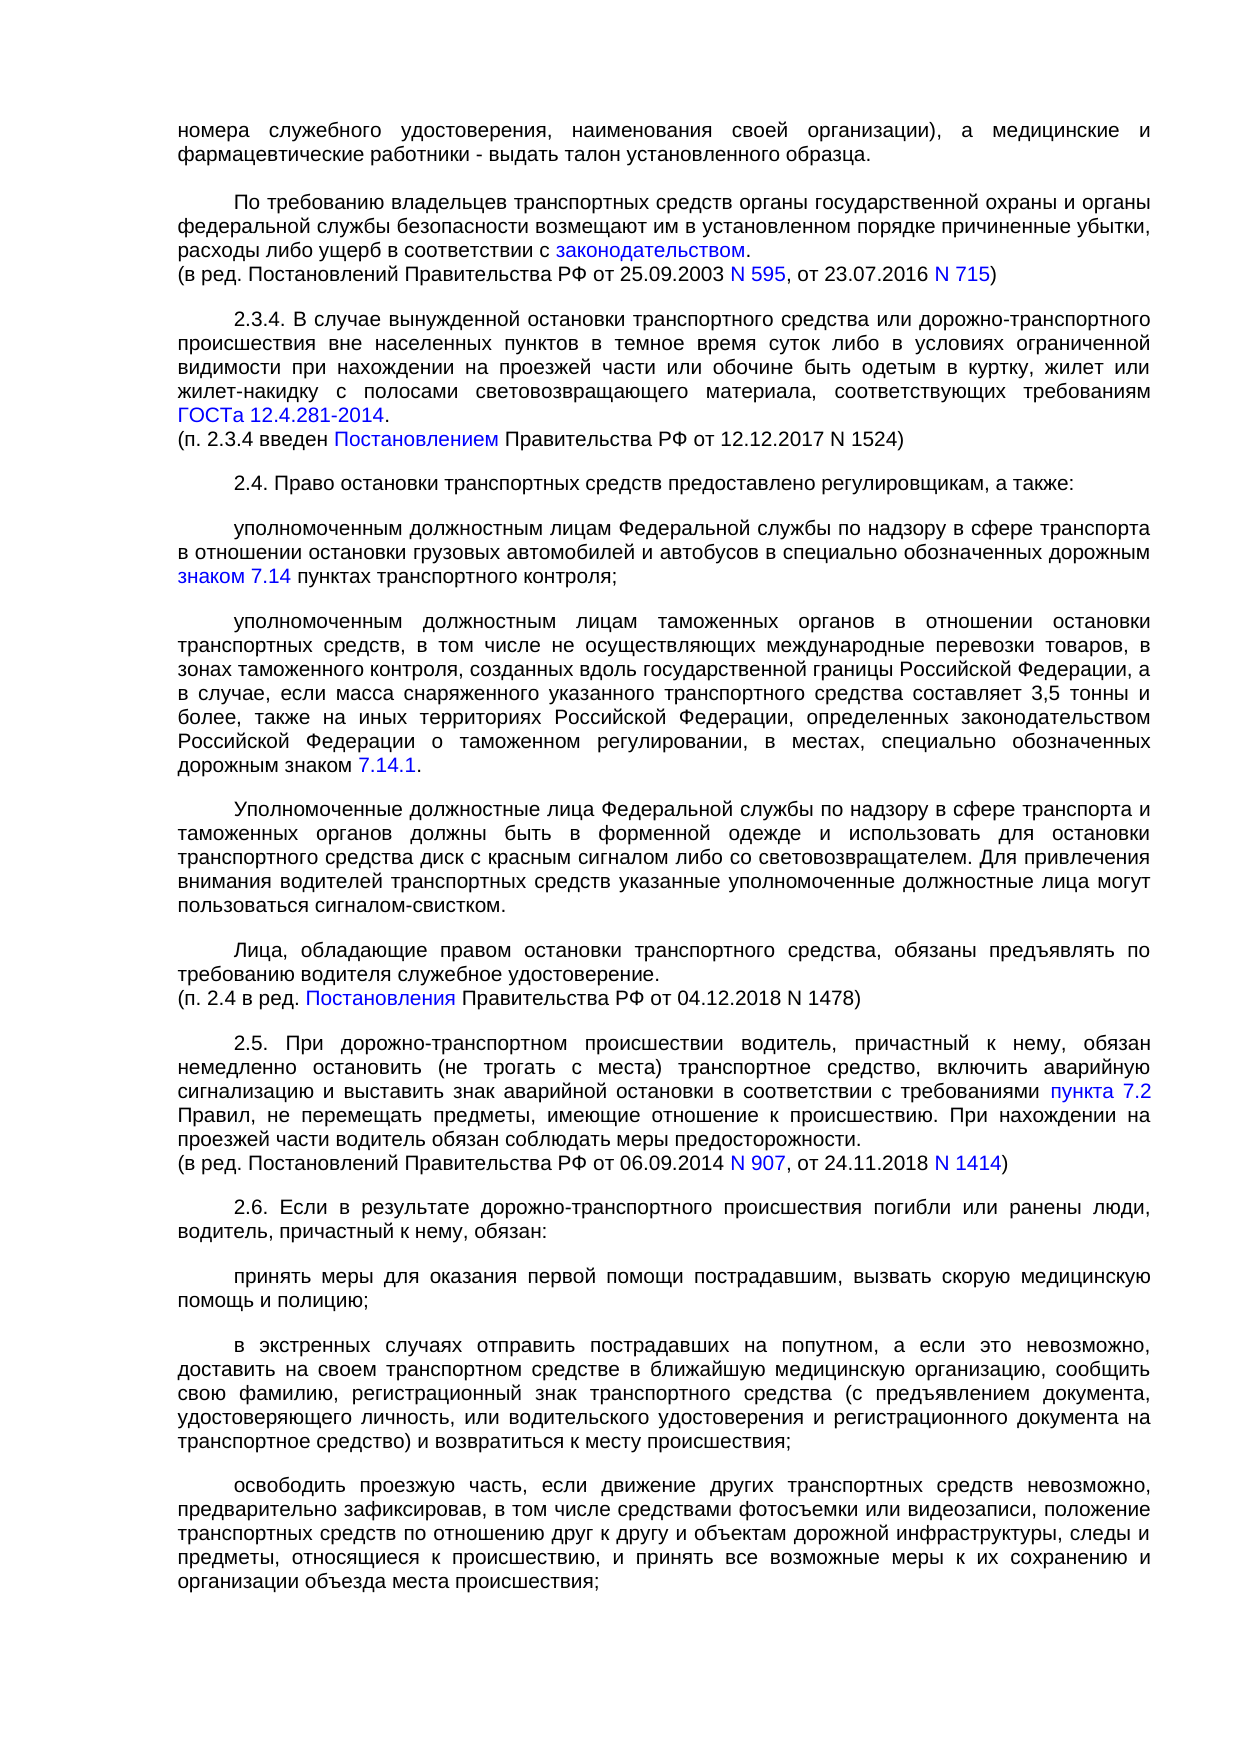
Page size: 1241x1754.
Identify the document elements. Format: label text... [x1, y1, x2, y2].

text (п. 2.3.4 введен Постановлением Правительства РФ от 12.12.2017 N 1524) [177, 426, 1152, 450]
text (п. 2.4 в ред. Постановления Правительства РФ от 04.12.2018 N 1478) [177, 986, 1152, 1010]
text 2.4. Право остановки транспортных средств предоставлено регулировщикам, а также: [177, 471, 1152, 495]
text 2.6. Если в результате дорожно-транспортного происшествия погибли или ранены люди, водитель, причастный к нему, обязан: [177, 1195, 1152, 1243]
text Уполномоченные должностные лица Федеральной службы по надзору в сфере транспорта и таможенных органов должны быть в форменной одежде и использовать для остановки транспортного средства диск с красным сигналом либо со световозвращателем. Для привлечения внимания водителей транспортных средств указанные уполномоченные должностные лица могут пользоваться сигналом-свистком. [177, 797, 1152, 917]
text уполномоченным должностным лицам Федеральной службы по надзору в сфере транспорта в отношении остановки грузовых автомобилей и автобусов в специально обозначенных дорожным знаком 7.14 пунктах транспортного контроля; [177, 516, 1152, 588]
text Лица, обладающие правом остановки транспортного средства, обязаны предъявлять по требованию водителя служебное удостоверение. [177, 938, 1152, 986]
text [177, 118, 1152, 166]
text принять меры для оказания первой помощи пострадавшим, вызвать скорую медицинскую помощь и полицию; [177, 1264, 1152, 1312]
text 2.3.4. В случае вынужденной остановки транспортного средства или дорожно-транспортного происшествия вне населенных пунктов в темное время суток либо в условиях ограниченной видимости при нахождении на проезжей части или обочине быть одетым в куртку, жилет или жилет-накидку с полосами световозвращающего материала, соответствующих требованиям ГОСТа 12.4.281-2014. [177, 307, 1152, 426]
text уполномоченным должностным лицам таможенных органов в отношении остановки транспортных средств, в том числе не осуществляющих международные перевозки товаров, в зонах таможенного контроля, созданных вдоль государственной границы Российской Федерации, а в случае, если масса снаряженного указанного транспортного средства составляет 3,5 тонны и более, также на иных территориях Российской Федерации, определенных законодательством Российской Федерации о таможенном регулировании, в местах, специально обозначенных дорожным знаком 7.14.1. [177, 609, 1152, 776]
text в экстренных случаях отправить пострадавших на попутном, а если это невозможно, доставить на своем транспортном средстве в ближайшую медицинскую организацию, сообщить свою фамилию, регистрационный знак транспортного средства (с предъявлением документа, удостоверяющего личность, или водительского удостоверения и регистрационного документа на транспортное средство) и возвратиться к месту происшествия; [177, 1333, 1152, 1452]
text По требованию владельцев транспортных средств органы государственной охраны и органы федеральной службы безопасности возмещают им в установленном порядке причиненные убытки, расходы либо ущерб в соответствии с законодательством. [177, 190, 1152, 262]
text 2.5. При дорожно-транспортном происшествии водитель, причастный к нему, обязан немедленно остановить (не трогать с места) транспортное средство, включить аварийную сигнализацию и выставить знак аварийной остановки в соответствии с требованиями пункта 7.2 Правил, не перемещать предметы, имеющие отношение к происшествию. При нахождении на проезжей части водитель обязан соблюдать меры предосторожности. [177, 1031, 1152, 1150]
text (в ред. Постановлений Правительства РФ от 06.09.2014 N 907, от 24.11.2018 N 1414) [177, 1150, 1152, 1174]
text освободить проезжую часть, если движение других транспортных средств невозможно, предварительно зафиксировав, в том числе средствами фотосъемки или видеозаписи, положение транспортных средств по отношению друг к другу и объектам дорожной инфраструктуры, следы и предметы, относящиеся к происшествию, и принять все возможные меры к их сохранению и организации объезда места происшествия; [177, 1473, 1152, 1593]
text (в ред. Постановлений Правительства РФ от 25.09.2003 N 595, от 23.07.2016 N 715) [177, 262, 1152, 286]
